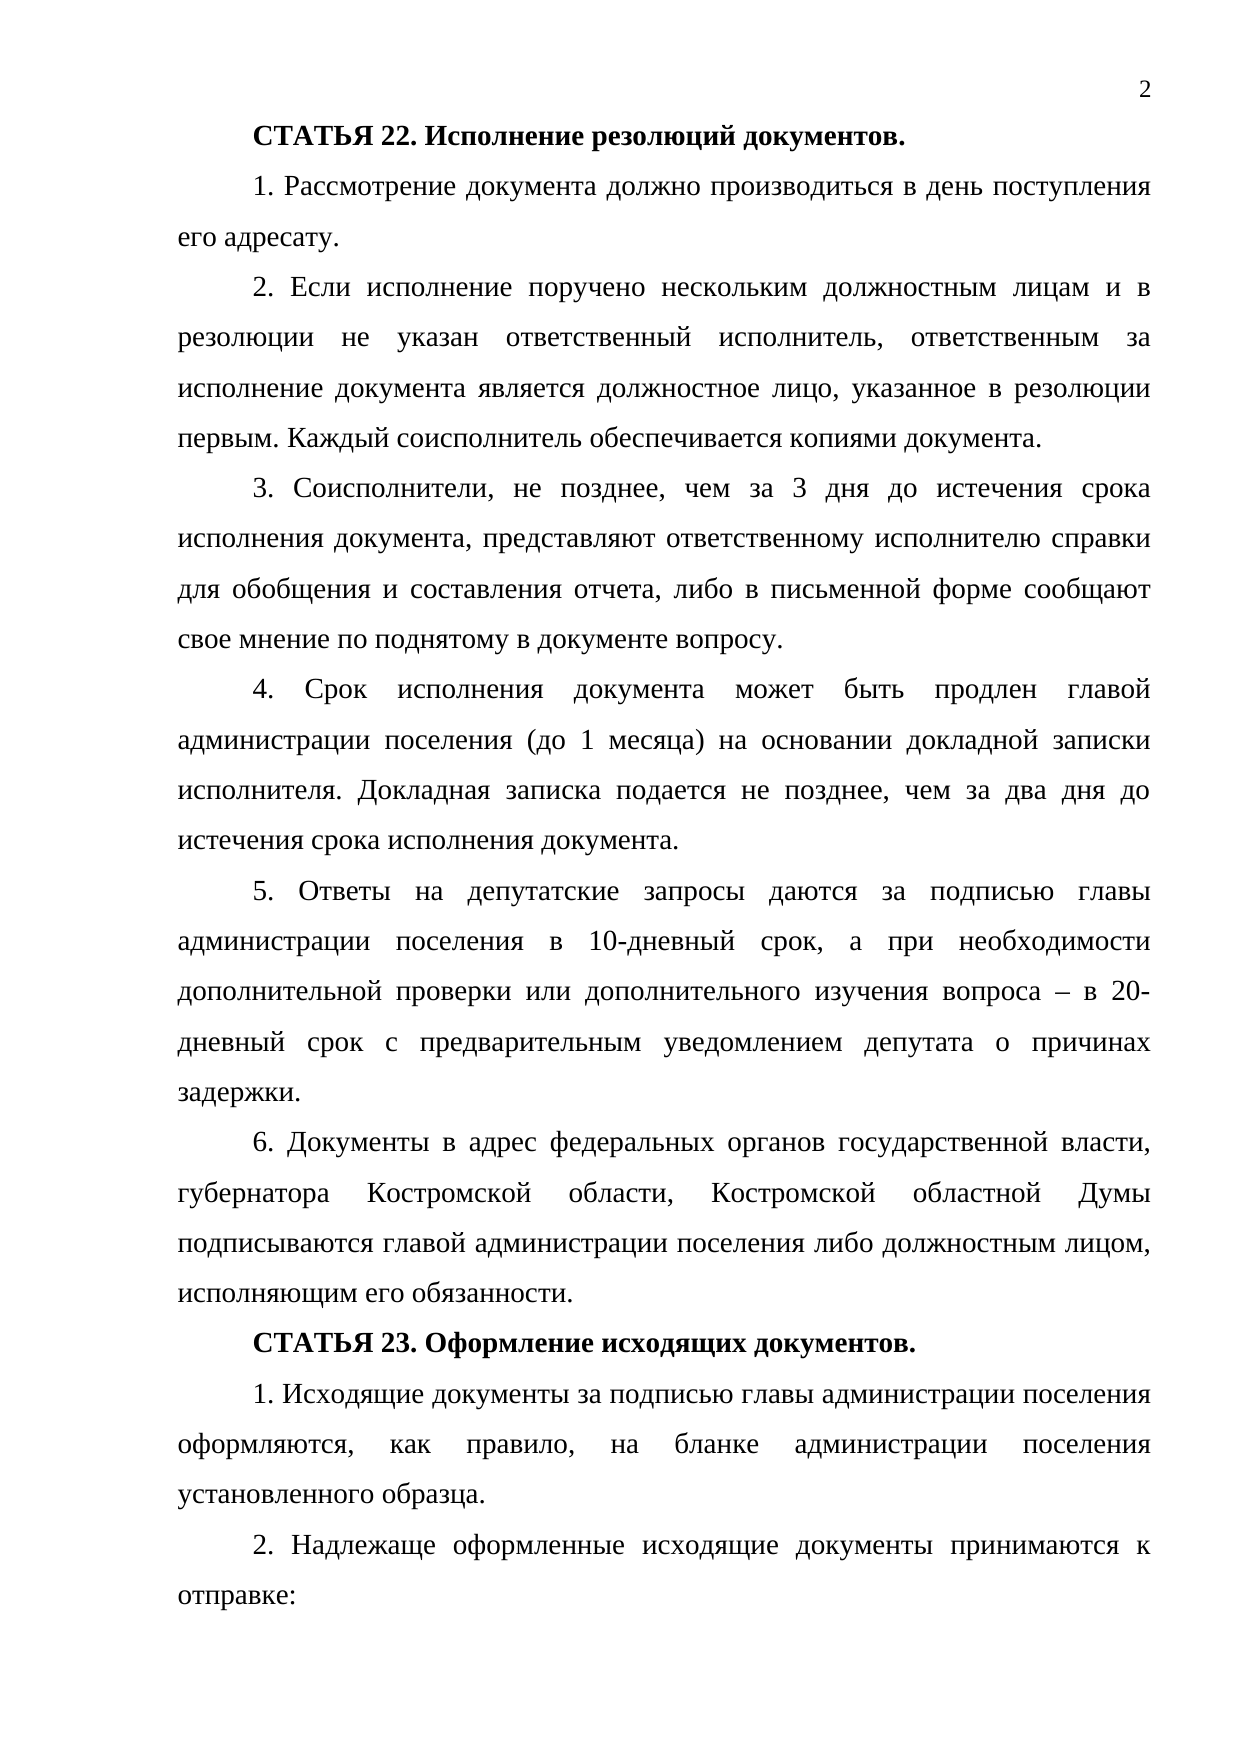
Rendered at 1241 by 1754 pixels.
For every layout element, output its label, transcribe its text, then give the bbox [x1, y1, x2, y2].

text 4. Срок исполнения документа может быть продлен главой администрации поселения (до 1 месяца) на основании докладной записки исполнителя. Докладная записка подается не позднее, чем за два дня до истечения срока исполнения документа. [177, 672, 1152, 856]
text 3. Соисполнители, не позднее, чем за 3 дня до истечения срока исполнения документа, представляют ответственному исполнителю справки для обобщения и составления отчета, либо в письменной форме сообщают свое мнение по поднятому в документе вопросу. [177, 470, 1152, 655]
text СТАТЬЯ 22. Исполнение резолюций документов. [177, 118, 1152, 152]
text 1. Исходящие документы за подписью главы администрации поселения оформляются, как правило, на бланке администрации поселения установленного образца. [177, 1376, 1152, 1510]
text 2. Надлежаще оформленные исходящие документы принимаются к отправке: [177, 1527, 1152, 1611]
text 5. Ответы на депутатские запросы даются за подписью главы администрации поселения в 10-дневный срок, а при необходимости дополнительной проверки или дополнительного изучения вопроса – в 20-дневный срок с предварительным уведомлением депутата о причинах задержки. [177, 873, 1152, 1108]
text 6. Документы в адрес федеральных органов государственной власти, губернатора Костромской области, Костромской областной Думы подписываются главой администрации поселения либо должностным лицом, исполняющим его обязанности. [177, 1124, 1152, 1309]
text 1. Рассмотрение документа должно производиться в день поступления его адресату. [177, 168, 1152, 252]
text СТАТЬЯ 23. Оформление исходящих документов. [177, 1326, 1152, 1359]
text 2. Если исполнение поручено нескольким должностным лицам и в резолюции не указан ответственный исполнитель, ответственным за исполнение документа является должностное лицо, указанное в резолюции первым. Каждый соисполнитель обеспечивается копиями документа. [177, 269, 1152, 453]
